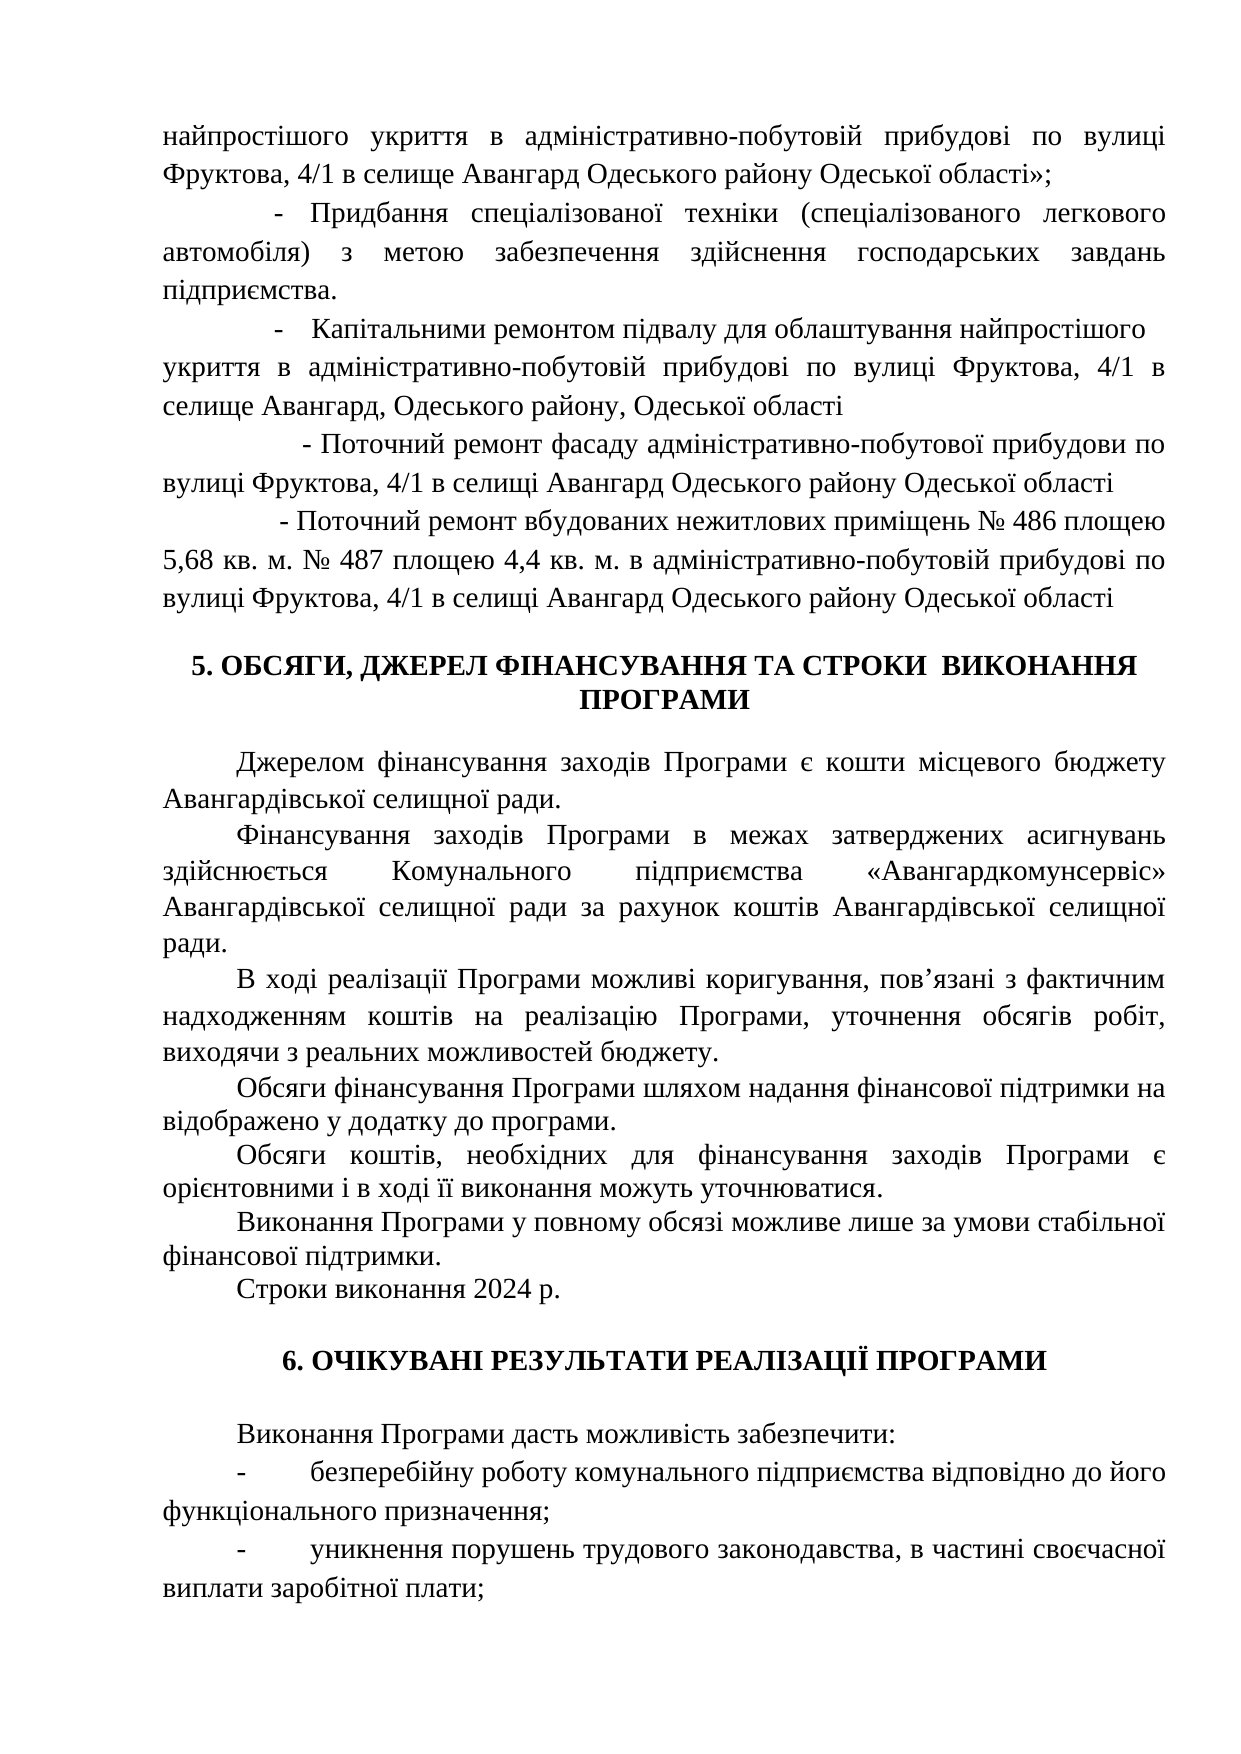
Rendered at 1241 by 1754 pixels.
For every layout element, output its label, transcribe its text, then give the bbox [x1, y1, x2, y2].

text Строки виконання 2024 р. [162, 1271, 1167, 1305]
text Фінансування заходів Програми в межах затверджених асигнувань здійснюється Комунального підприємства «Авангардкомунсервіс» Авангардівської селищної ради за рахунок коштів Авангардівської селищної ради. [162, 817, 1167, 959]
text Виконання Програми у повному обсязі можливе лише за умови стабільної фінансової підтримки. [162, 1204, 1167, 1271]
text 6. ОЧІКУВАНІ РЕЗУЛЬТАТИ РЕАЛІЗАЦІЇ ПРОГРАМИ [162, 1343, 1167, 1377]
text укриття в адміністративно-побутовій прибудові по вулиці Фруктова, 4/1 в селище Авангард, Одеського району, Одеської області [162, 349, 1167, 421]
text - Поточний ремонт фасаду адміністративно-побутової прибудови по вулиці Фруктова, 4/1 в селищі Авангард Одеського району Одеської області [162, 426, 1167, 498]
text В ході реалізації Програми можливі коригування, пов’язані з фактичним надходженням коштів на реалізацію Програми, уточнення обсягів робіт, виходячи з реальних можливостей бюджету. [162, 961, 1167, 1067]
text Джерелом фінансування заходів Програми є кошти місцевого бюджету Авангардівської селищної ради. [162, 744, 1167, 814]
list Капітальними ремонтом підвалу для облаштування найпростішого [274, 311, 1167, 344]
list Придбання спеціалізованої техніки (спеціалізованого легкового автомобіля) з метою забезпечення здійснення господарських завдань підприємства. [162, 195, 1167, 306]
text Обсяги фінансування Програми шляхом надання фінансової підтримки на відображено у додатку до програми. [162, 1070, 1167, 1137]
text - Поточний ремонт вбудованих нежитлових приміщень № 486 площею 5,68 кв. м. № 487 площею 4,4 кв. м. в адміністративно-побутовій прибудові по вулиці Фруктова, 4/1 в селищі Авангард Одеського району Одеської області [162, 503, 1167, 614]
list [162, 118, 1167, 190]
text 5. ОБСЯГИ, ДЖЕРЕЛ ФІНАНСУВАННЯ ТА СТРОКИ ВИКОНАННЯ ПРОГРАМИ [162, 648, 1167, 715]
text Обсяги коштів, необхідних для фінансування заходів Програми є орієнтовними і в ході її виконання можуть уточнюватися. [162, 1137, 1167, 1204]
text Виконання Програми дасть можливість забезпечити: [162, 1416, 1167, 1449]
list уникнення порушень трудового законодавства, в частині своєчасної виплати заробітної плати; [162, 1531, 1167, 1603]
list безперебійну роботу комунального підприємства відповідно до його функціонального призначення; [162, 1454, 1167, 1526]
